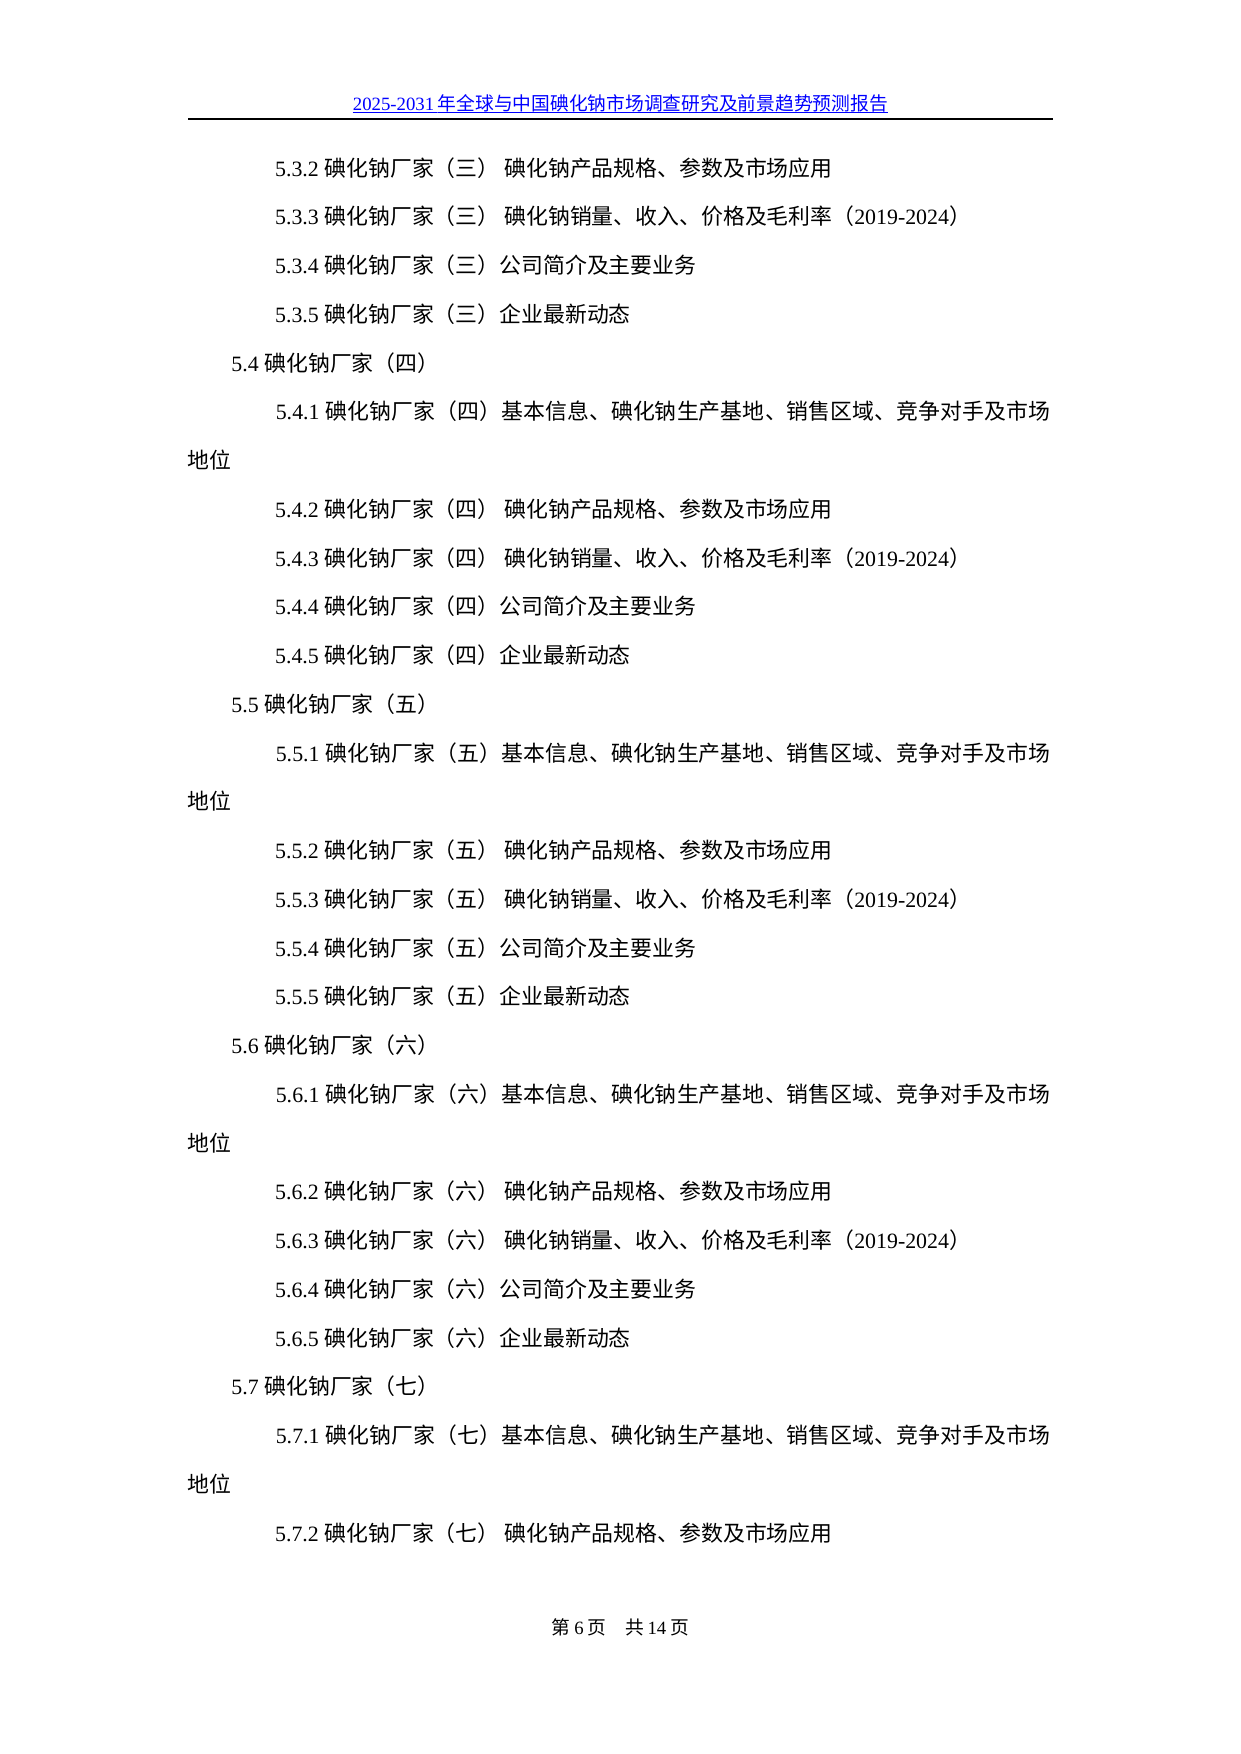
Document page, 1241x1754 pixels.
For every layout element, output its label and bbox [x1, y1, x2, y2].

text [187, 150, 1053, 1548]
